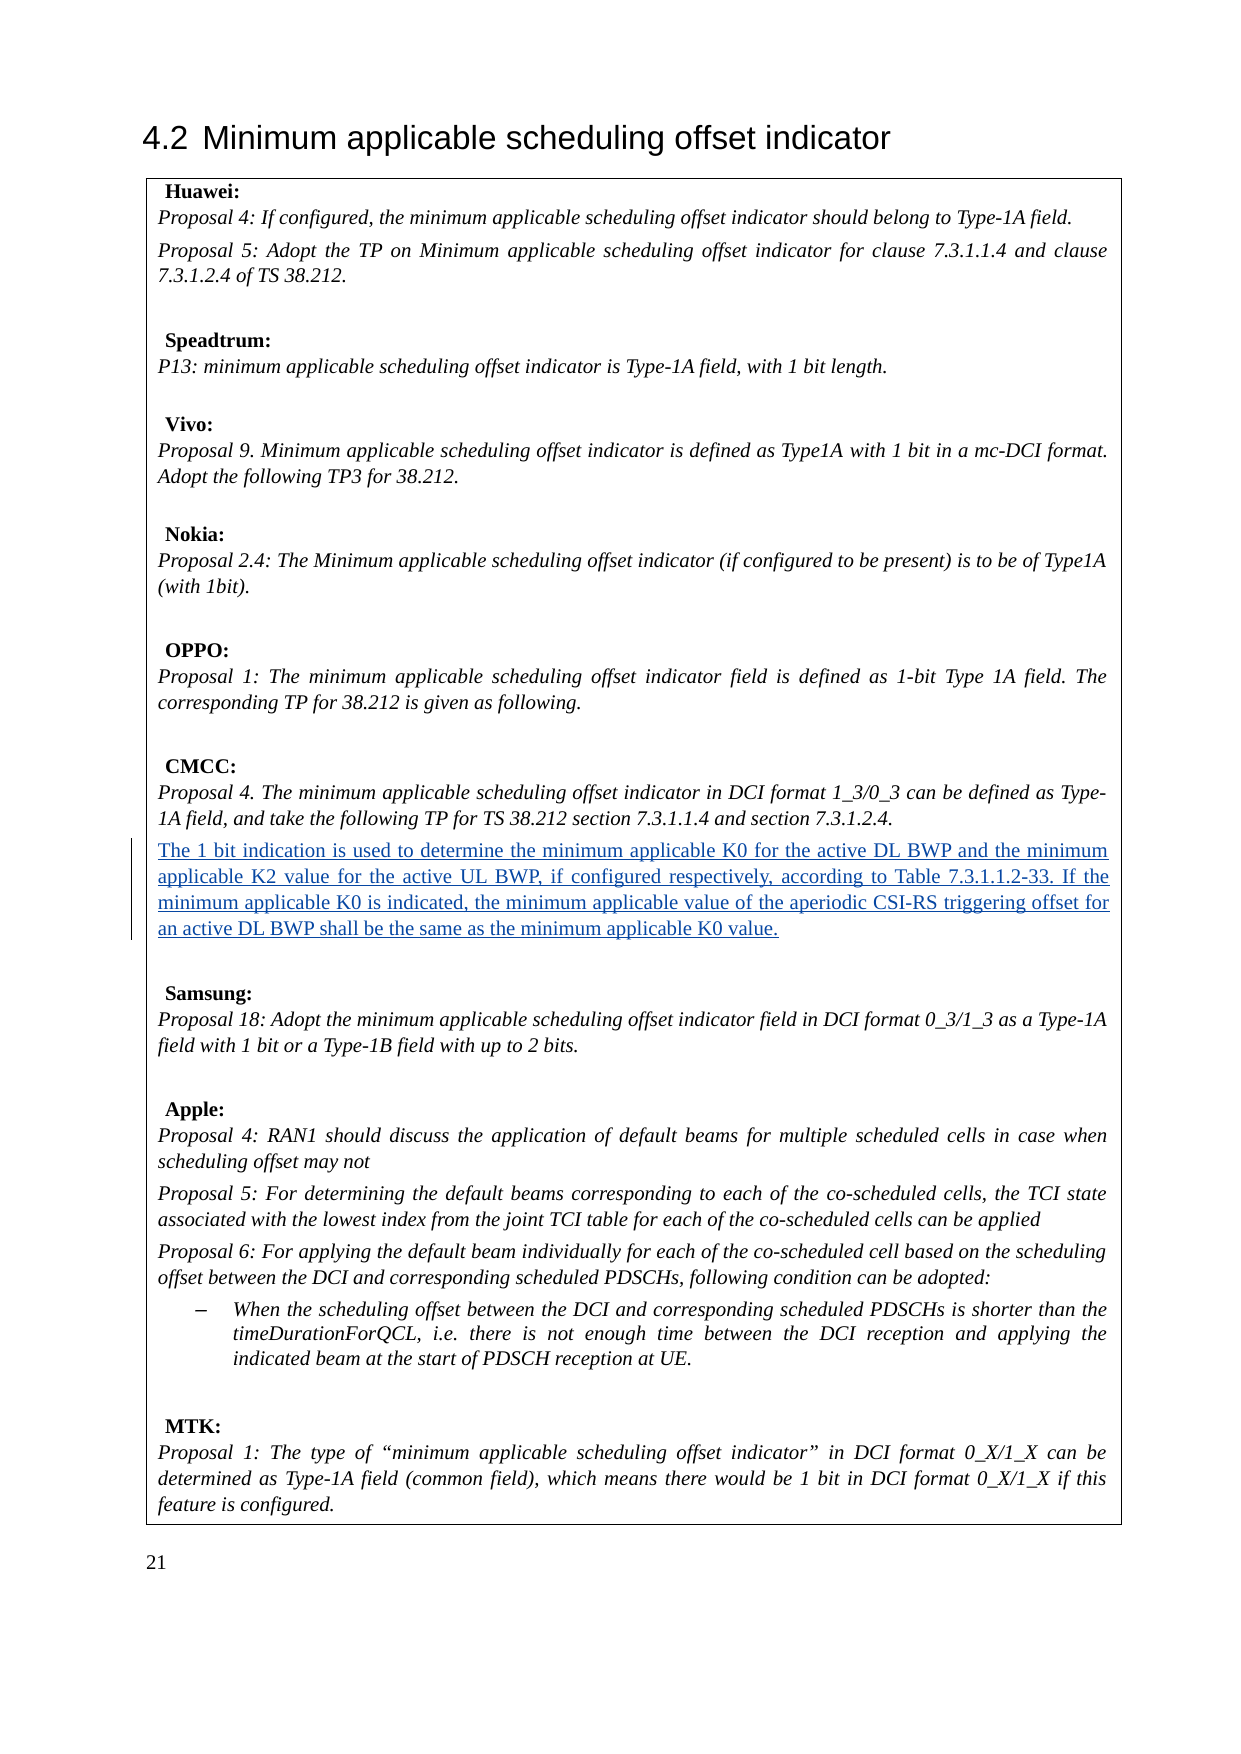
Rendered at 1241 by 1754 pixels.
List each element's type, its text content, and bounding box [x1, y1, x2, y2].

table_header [147, 179, 1121, 1524]
subtitle Minimum applicable scheduling offset indicator [142, 118, 1122, 157]
